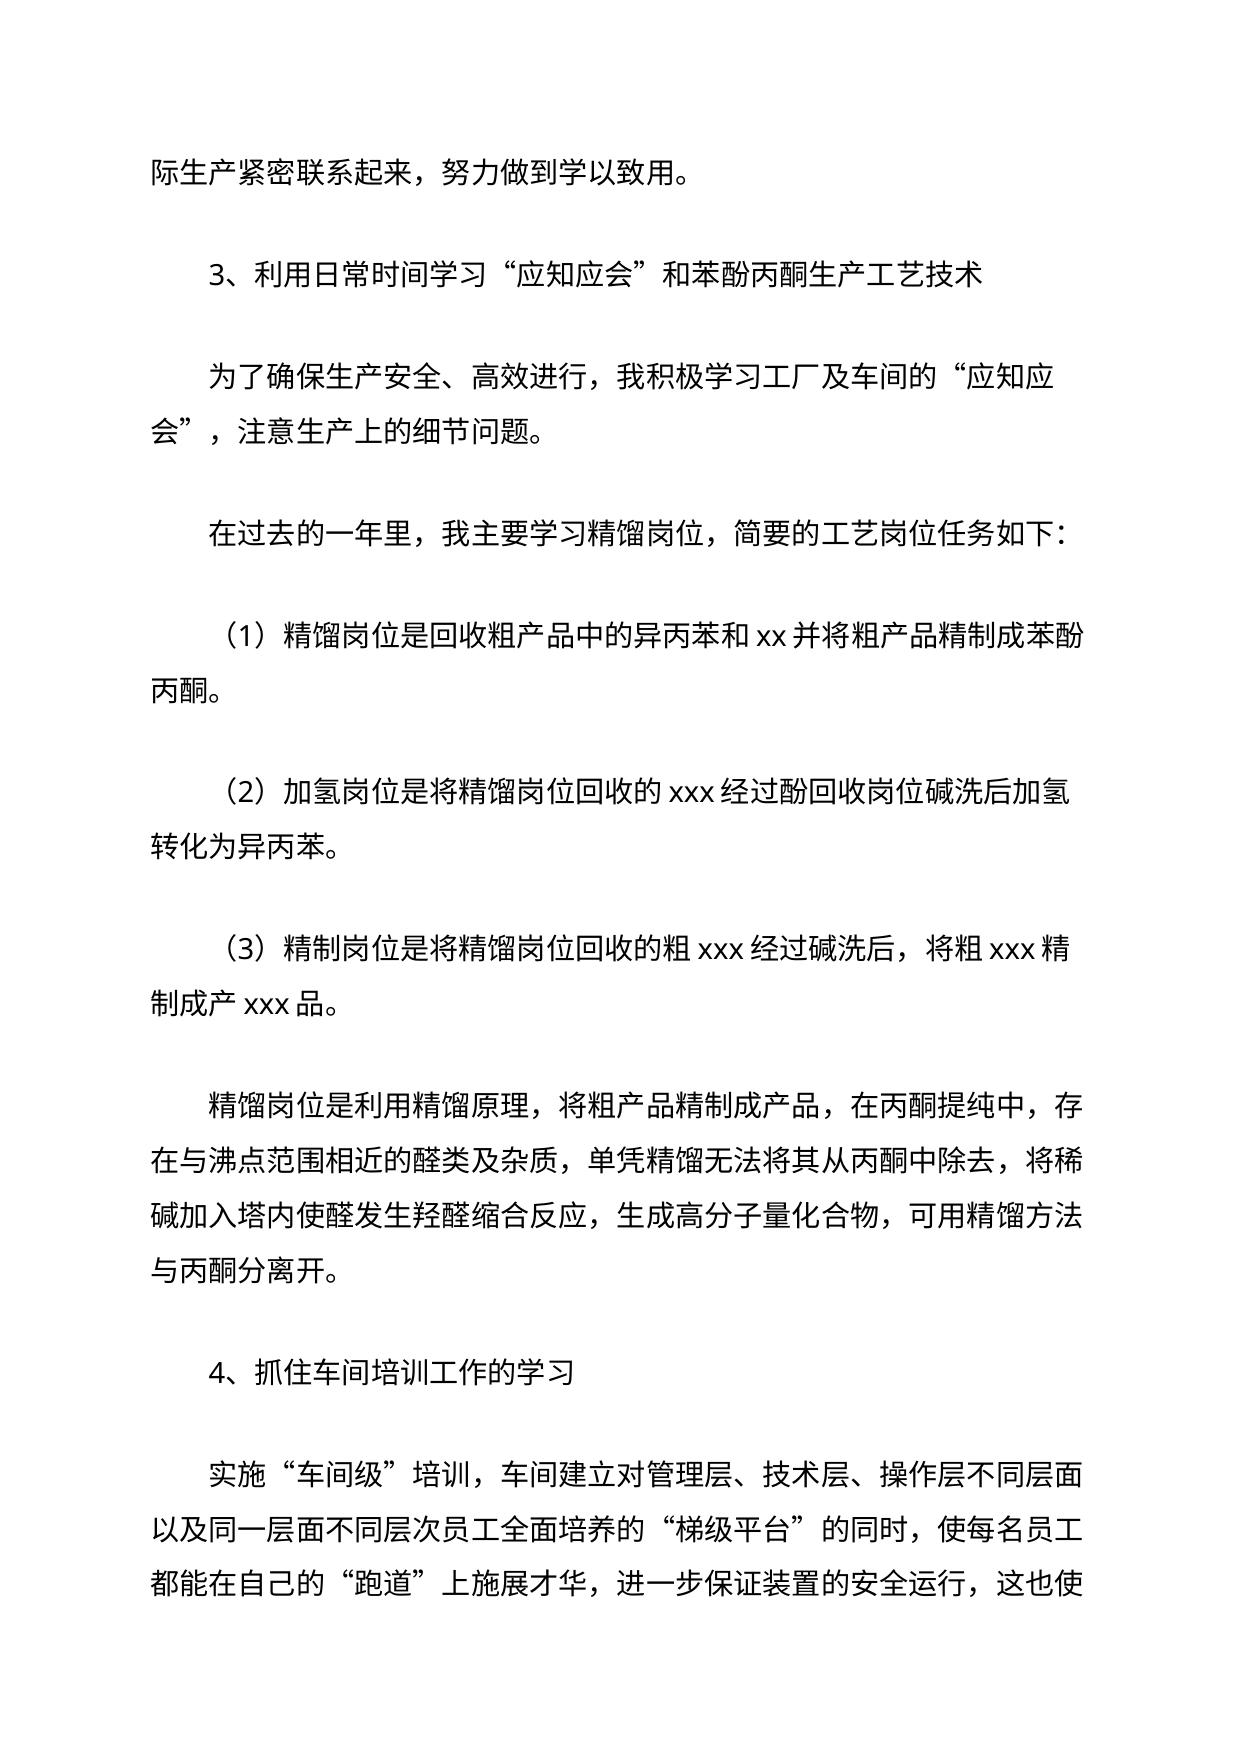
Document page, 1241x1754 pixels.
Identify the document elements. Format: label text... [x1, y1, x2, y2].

text （3）精制岗位是将精馏岗位回收的粗xxx经过碱洗后，将粗xxx精制成产xxx品。 [150, 926, 1090, 1023]
text （1）精馏岗位是回收粗产品中的异丙苯和xx并将粗产品精制成苯酚丙酮。 [150, 612, 1090, 709]
text 在过去的一年里，我主要学习精馏岗位，简要的工艺岗位任务如下： [150, 510, 1090, 553]
text 精馏岗位是利用精馏原理，将粗产品精制成产品，在丙酮提纯中，存在与沸点范围相近的醛类及杂质，单凭精馏无法将其从丙酮中除去，将稀碱加入塔内使醛发生羟醛缩合反应，生成高分子量化合物，可用精馏方法与丙酮分离开。 [150, 1083, 1090, 1290]
text （2）加氢岗位是将精馏岗位回收的xxx经过酚回收岗位碱洗后加氢转化为异丙苯。 [150, 769, 1090, 866]
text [150, 150, 1090, 192]
text 为了确保生产安全、高效进行，我积极学习工厂及车间的“应知应会”，注意生产上的细节问题。 [150, 354, 1090, 451]
text 4、抓住车间培训工作的学习 [150, 1349, 1090, 1392]
text 3、利用日常时间学习“应知应会”和苯酚丙酮生产工艺技术 [150, 252, 1090, 294]
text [150, 1451, 1090, 1603]
